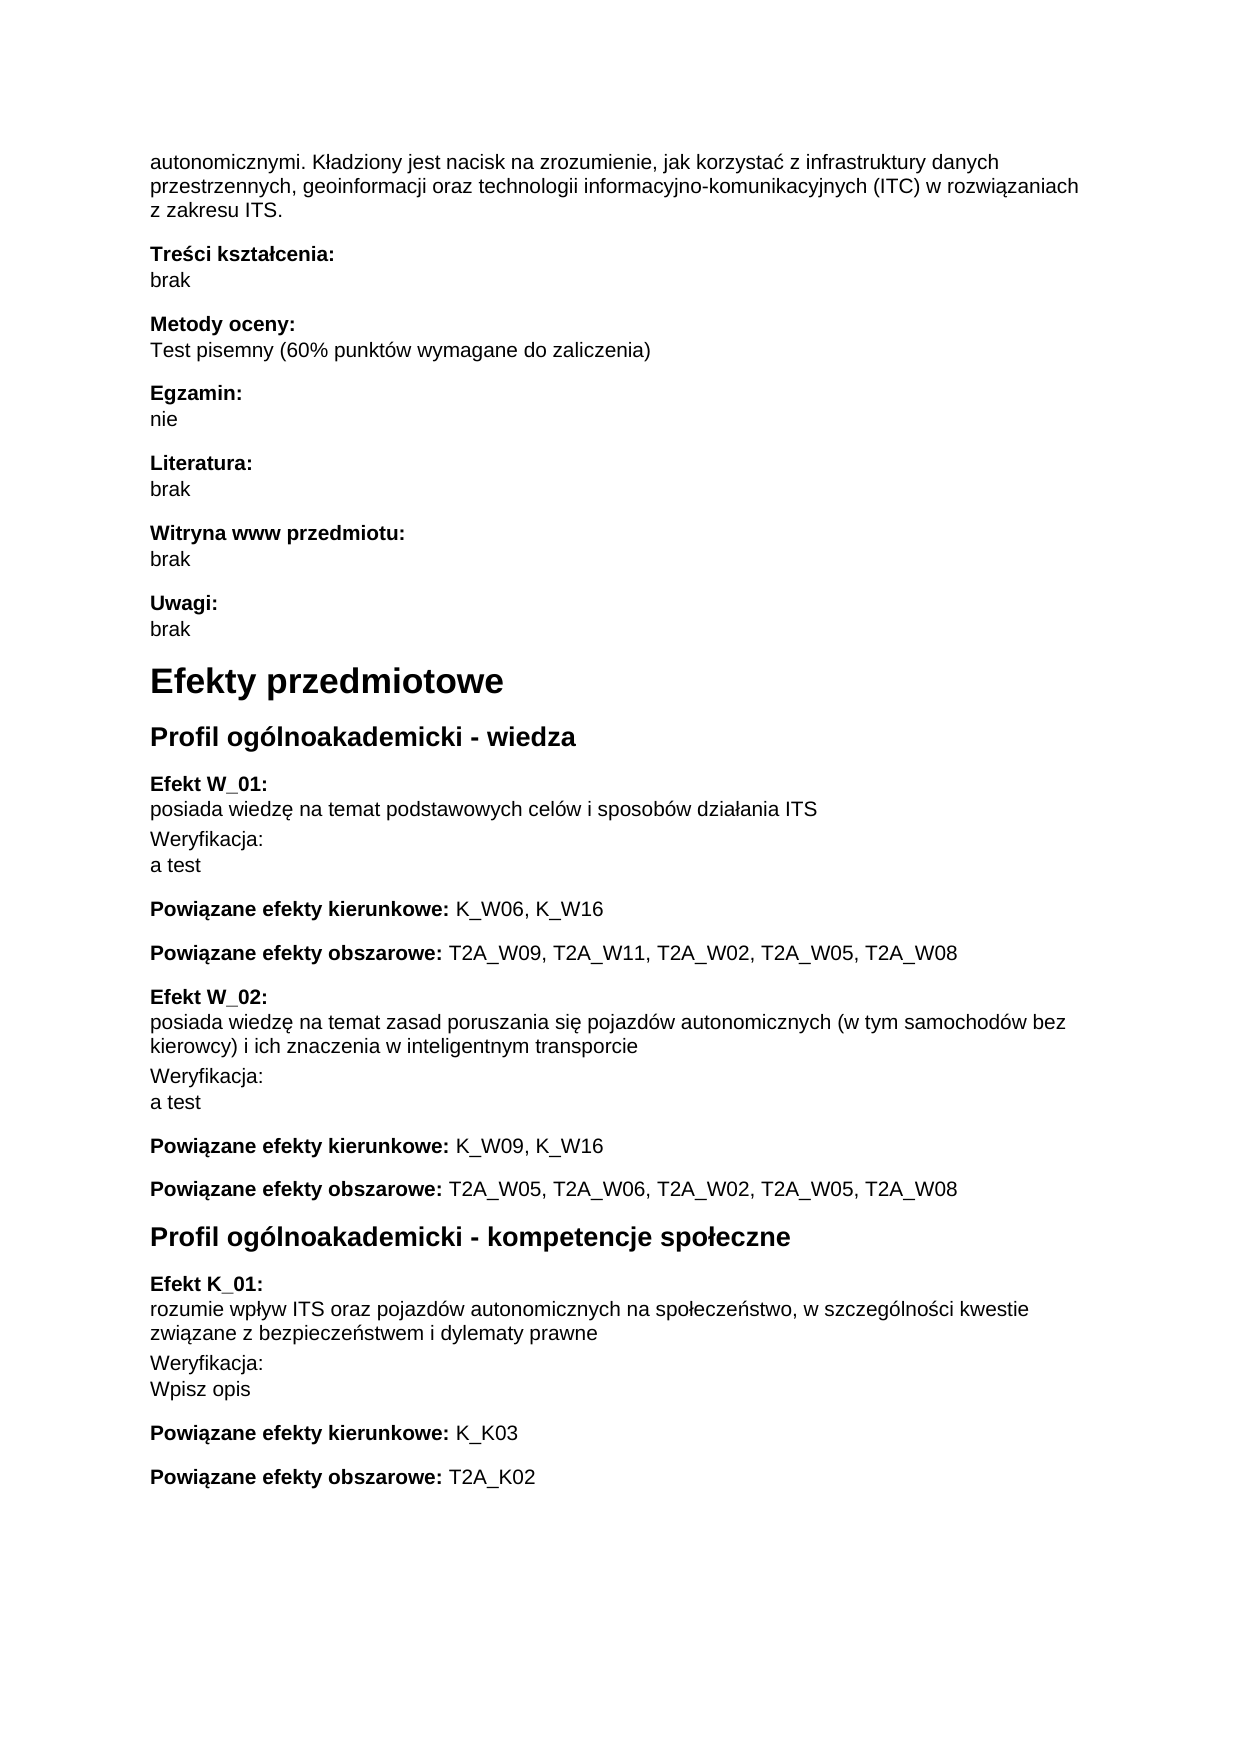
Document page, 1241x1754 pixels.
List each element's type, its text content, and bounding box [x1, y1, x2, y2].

subtitle Efekty przedmiotowe [150, 660, 1090, 701]
text Powiązane efekty obszarowe: T2A_W09, T2A_W11, T2A_W02, T2A_W05, T2A_W08 [150, 941, 1090, 965]
text Efekt W_01: [150, 772, 1090, 796]
text a test [150, 853, 1090, 877]
text posiada wiedzę na temat podstawowych celów i sposobów działania ITS [150, 797, 1090, 821]
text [150, 150, 1090, 222]
text Test pisemny (60% punktów wymagane do zaliczenia) [150, 337, 1090, 361]
text Treści kształcenia: [150, 242, 1090, 266]
text Egzamin: [150, 381, 1090, 405]
subtitle Profil ogólnoakademicki - kompetencje społeczne [150, 1221, 1090, 1252]
text Wpisz opis [150, 1377, 1090, 1401]
text Literatura: [150, 451, 1090, 475]
text posiada wiedzę na temat zasad poruszania się pojazdów autonomicznych (w tym samochodów bez kierowcy) i ich znaczenia w inteligentnym transporcie [150, 1009, 1090, 1057]
text Witryna www przedmiotu: [150, 521, 1090, 545]
text Powiązane efekty kierunkowe: K_W09, K_W16 [150, 1133, 1090, 1157]
text Powiązane efekty kierunkowe: K_W06, K_W16 [150, 897, 1090, 921]
text Uwagi: [150, 591, 1090, 614]
text Efekt W_02: [150, 984, 1090, 1008]
text nie [150, 407, 1090, 431]
text Weryfikacja: [150, 1064, 1090, 1088]
text brak [150, 617, 1090, 641]
text Efekt K_01: [150, 1272, 1090, 1296]
text Powiązane efekty obszarowe: T2A_W05, T2A_W06, T2A_W02, T2A_W05, T2A_W08 [150, 1177, 1090, 1201]
text brak [150, 477, 1090, 501]
text brak [150, 547, 1090, 571]
text Metody oceny: [150, 311, 1090, 335]
text Powiązane efekty kierunkowe: K_K03 [150, 1421, 1090, 1445]
text Weryfikacja: [150, 827, 1090, 851]
text rozumie wpływ ITS oraz pojazdów autonomicznych na społeczeństwo, w szczególności kwestie związane z bezpieczeństwem i dylematy prawne [150, 1297, 1090, 1345]
subtitle Profil ogólnoakademicki - wiedza [150, 721, 1090, 752]
text Powiązane efekty obszarowe: T2A_K02 [150, 1465, 1090, 1489]
text Weryfikacja: [150, 1351, 1090, 1375]
text brak [150, 268, 1090, 292]
text a test [150, 1090, 1090, 1114]
